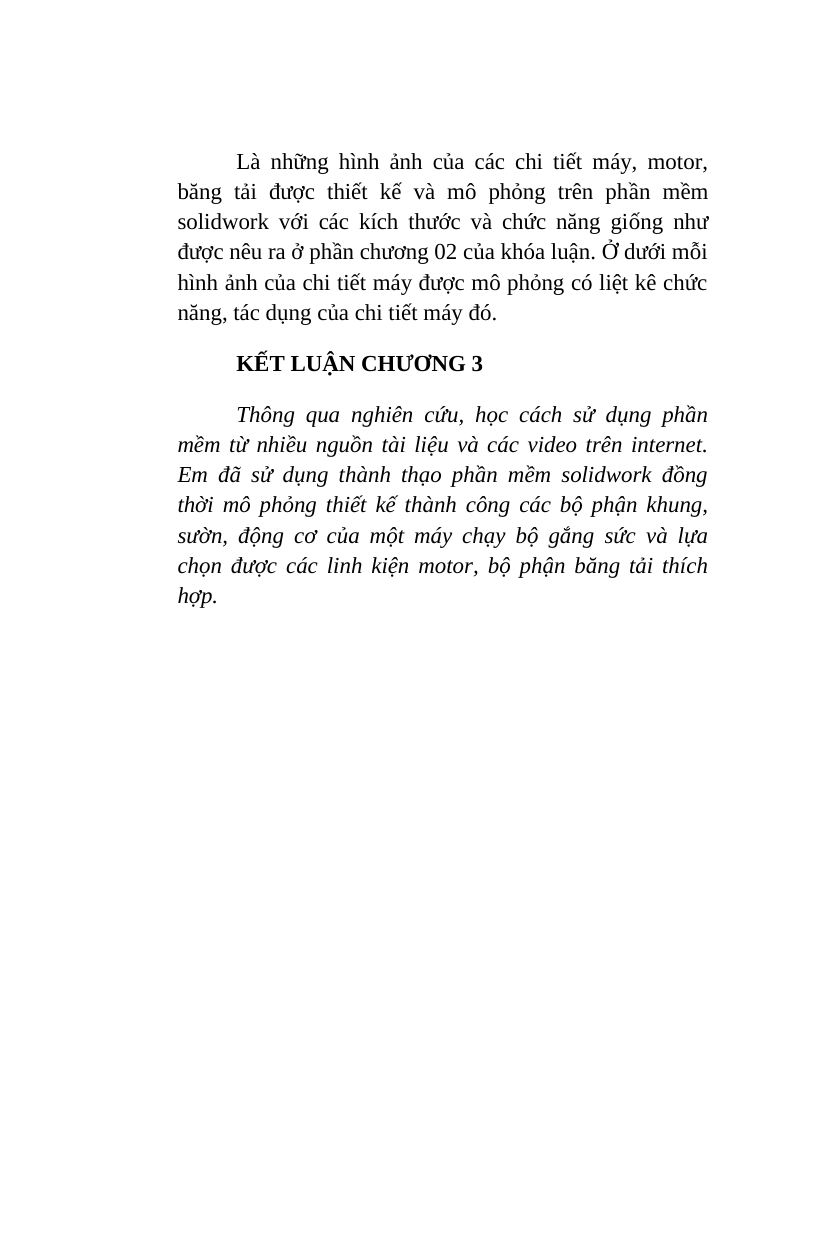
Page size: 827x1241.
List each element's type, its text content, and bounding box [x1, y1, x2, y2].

text Thông qua nghiên cứu, học cách sử dụng phần mềm từ nhiều nguồn tài liệu và các video trên internet. Em đã sử dụng thành thạo phần mềm solidwork đồng thời mô phỏng thiết kế thành công các bộ phận khung, sườn, động cơ của một máy chạy bộ gắng sức và lựa chọn được các linh kiện motor, bộ phận băng tải thích hợp. [177, 401, 709, 608]
text KẾT LUẬN CHƯƠNG 3 [177, 350, 709, 376]
text Là những hình ảnh của các chi tiết máy, motor, băng tải được thiết kế và mô phỏng trên phần mềm solidwork với các kích thước và chức năng giống như được nêu ra ở phần chương 02 của khóa luận. Ở dưới mỗi hình ảnh của chi tiết máy được mô phỏng có liệt kê chức năng, tác dụng của chi tiết máy đó. [177, 148, 709, 325]
